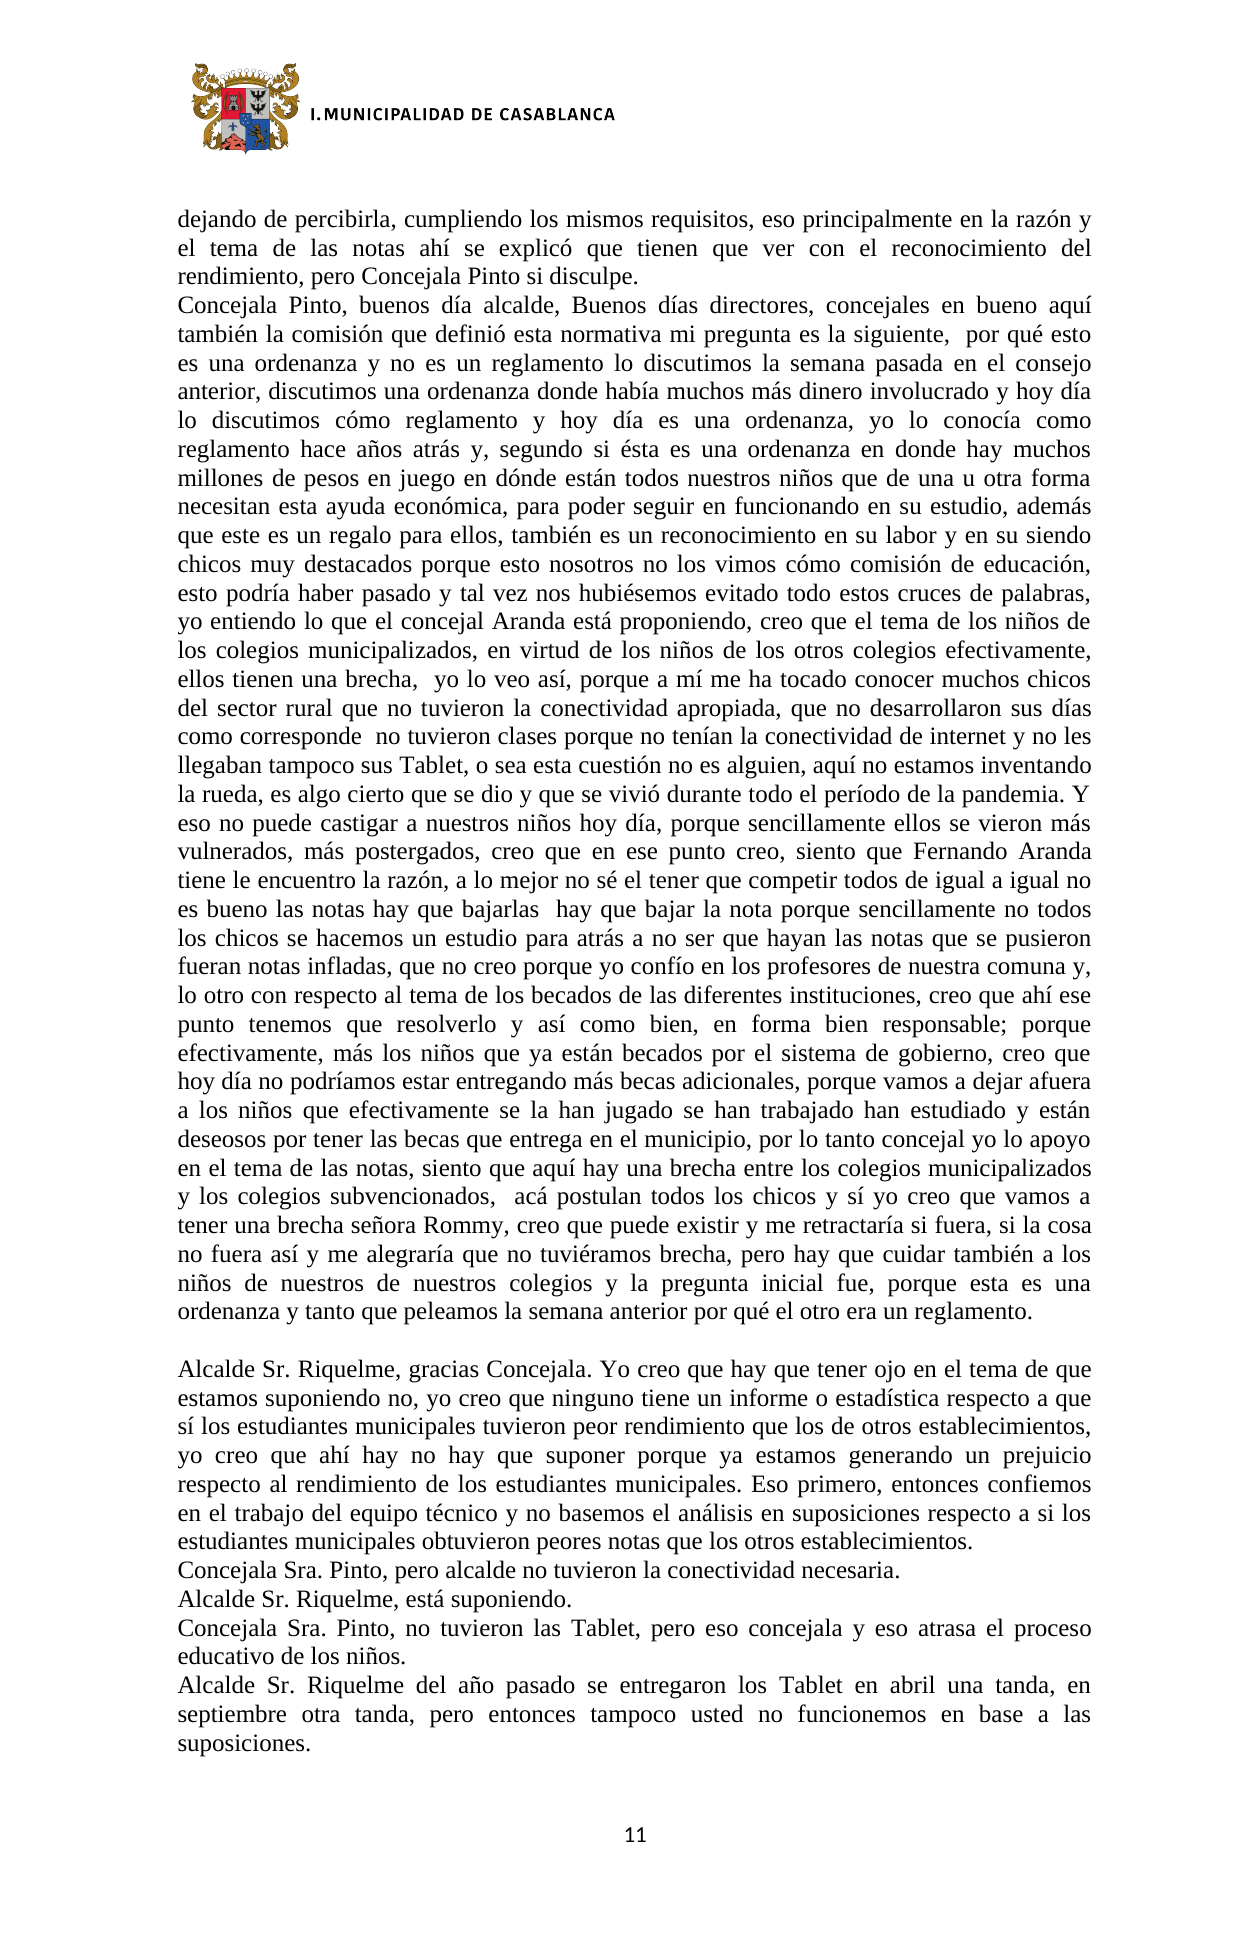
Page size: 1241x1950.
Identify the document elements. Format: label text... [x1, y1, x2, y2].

text Concejala Sra. Pinto, no tuvieron las Tablet, pero eso concejala y eso atrasa el proceso educativo de los niños. [177, 1613, 1092, 1670]
text Alcalde Sr. Riquelme, gracias Concejala. Yo creo que hay que tener ojo en el tema de que estamos suponiendo no, yo creo que ninguno tiene un informe o estadística respecto a que sí los estudiantes municipales tuvieron peor rendimiento que los de otros establecimientos, yo creo que ahí hay no hay que suponer porque ya estamos generando un prejuicio respecto al rendimiento de los estudiantes municipales. Eso primero, entonces confiemos en el trabajo del equipo técnico y no basemos el análisis en suposiciones respecto a si los estudiantes municipales obtuvieron peores notas que los otros establecimientos. [177, 1354, 1092, 1555]
text Alcalde Sr. Riquelme del año pasado se entregaron los Tablet en abril una tanda, en septiembre otra tanda, pero entonces tampoco usted no funcionemos en base a las suposiciones. [177, 1670, 1092, 1756]
text Concejala Pinto, buenos día alcalde, Buenos días directores, concejales en bueno aquí también la comisión que definió esta normativa mi pregunta es la siguiente, por qué esto es una ordenanza y no es un reglamento lo discutimos la semana pasada en el consejo anterior, discutimos una ordenanza donde había muchos más dinero involucrado y hoy día lo discutimos cómo reglamento y hoy día es una ordenanza, yo lo conocía como reglamento hace años atrás y, segundo si ésta es una ordenanza en donde hay muchos millones de pesos en juego en dónde están todos nuestros niños que de una u otra forma necesitan esta ayuda económica, para poder seguir en funcionando en su estudio, además que este es un regalo para ellos, también es un reconocimiento en su labor y en su siendo chicos muy destacados porque esto nosotros no los vimos cómo comisión de educación, esto podría haber pasado y tal vez nos hubiésemos evitado todo estos cruces de palabras, yo entiendo lo que el concejal Aranda está proponiendo, creo que el tema de los niños de los colegios municipalizados, en virtud de los niños de los otros colegios efectivamente, ellos tienen una brecha, yo lo veo así, porque a mí me ha tocado conocer muchos chicos del sector rural que no tuvieron la conectividad apropiada, que no desarrollaron sus días como corresponde no tuvieron clases porque no tenían la conectividad de internet y no les llegaban tampoco sus Tablet, o sea esta cuestión no es alguien, aquí no estamos inventando la rueda, es algo cierto que se dio y que se vivió durante todo el período de la pandemia. Y eso no puede castigar a nuestros niños hoy día, porque sencillamente ellos se vieron más vulnerados, más postergados, creo que en ese punto creo, siento que Fernando Aranda tiene le encuentro la razón, a lo mejor no sé el tener que competir todos de igual a igual no es bueno las notas hay que bajarlas hay que bajar la nota porque sencillamente no todos los chicos se hacemos un estudio para atrás a no ser que hayan las notas que se pusieron fueran notas infladas, que no creo porque yo confío en los profesores de nuestra comuna y, lo otro con respecto al tema de los becados de las diferentes instituciones, creo que ahí ese punto tenemos que resolverlo y así como bien, en forma bien responsable; porque efectivamente, más los niños que ya están becados por el sistema de gobierno, creo que hoy día no podríamos estar entregando más becas adicionales, porque vamos a dejar afuera a los niños que efectivamente se la han jugado se han trabajado han estudiado y están deseosos por tener las becas que entrega en el municipio, por lo tanto concejal yo lo apoyo en el tema de las notas, siento que aquí hay una brecha entre los colegios municipalizados y los colegios subvencionados, acá postulan todos los chicos y sí yo creo que vamos a tener una brecha señora Rommy, creo que puede existir y me retractaría si fuera, si la cosa no fuera así y me alegraría que no tuviéramos brecha, pero hay que cuidar también a los niños de nuestros de nuestros colegios y la pregunta inicial fue, porque esta es una ordenanza y tanto que peleamos la semana anterior por qué el otro era un reglamento. [177, 290, 1092, 1325]
text Concejala Sra. Pinto, pero alcalde no tuvieron la conectividad necesaria. [177, 1555, 1092, 1584]
picture [177, 14, 632, 204]
text Alcalde Sr. Riquelme, está suponiendo. [177, 1584, 1092, 1613]
